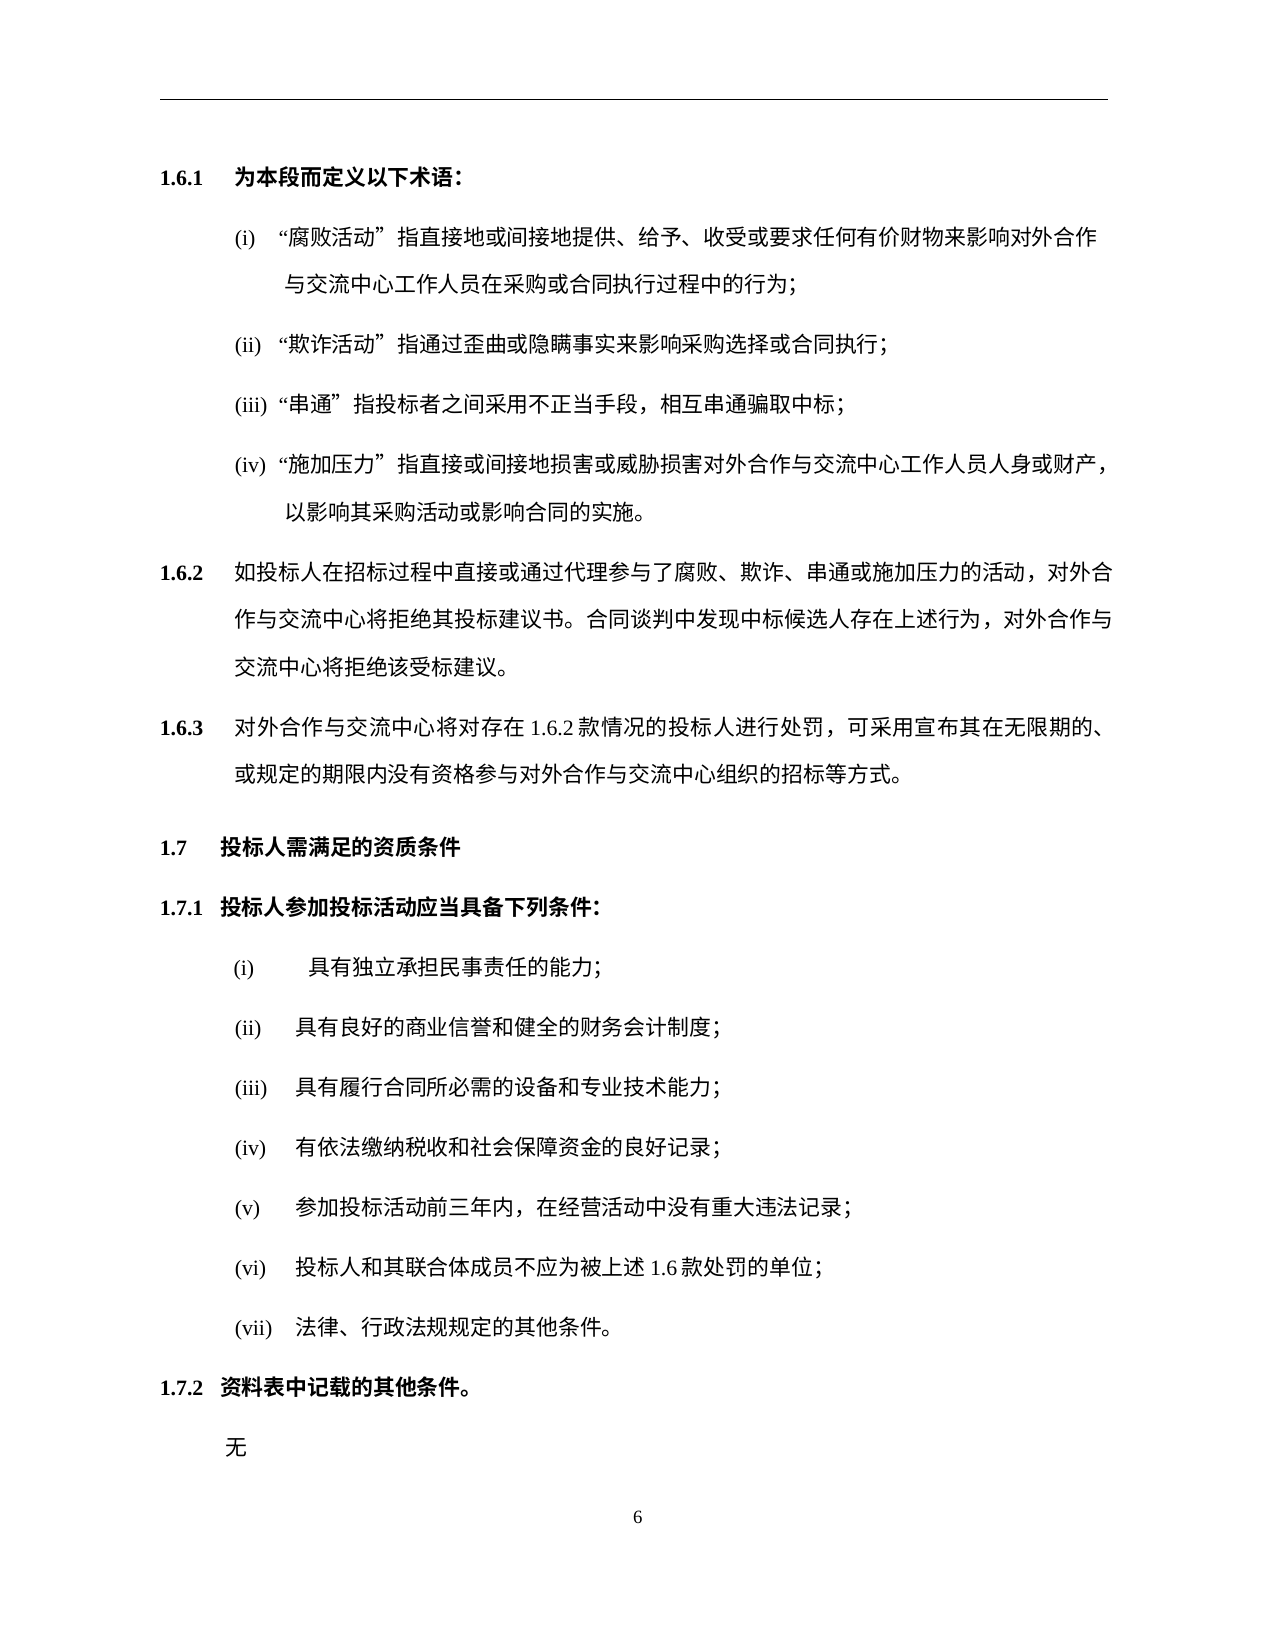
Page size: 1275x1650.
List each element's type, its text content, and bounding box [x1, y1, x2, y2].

text 1.7.2 资料表中记载的其他条件。 [159, 1369, 1116, 1401]
list 具有良好的商业信誉和健全的财务会计制度； [234, 1009, 1116, 1041]
list “施加压力”指直接或间接地损害或威胁损害对外合作与交流中心工作人员人身或财产，以影响其采购活动或影响合同的实施。 [234, 447, 1116, 526]
text 1.7.1 投标人参加投标活动应当具备下列条件： [159, 889, 1116, 921]
list “串通”指投标者之间采用不正当手段，相互串通骗取中标； [234, 387, 1116, 419]
list 投标人需满足的资质条件 [159, 829, 1116, 861]
list 具有独立承担民事责任的能力； [233, 949, 1116, 981]
list 法律、行政法规规定的其他条件。 [234, 1309, 1116, 1341]
list 有依法缴纳税收和社会保障资金的良好记录； [234, 1129, 1116, 1161]
list 如投标人在招标过程中直接或通过代理参与了腐败、欺诈、串通或施加压力的活动，对外合作与交流中心将拒绝其投标建议书。合同谈判中发现中标候选人存在上述行为，对外合作与交流中心将拒绝该受标建议。 [159, 554, 1116, 681]
list 参加投标活动前三年内，在经营活动中没有重大违法记录； [234, 1189, 1116, 1221]
list “腐败活动”指直接地或间接地提供、给予、收受或要求任何有价财物来影响对外合作与交流中心工作人员在采购或合同执行过程中的行为； [234, 219, 1116, 299]
list 对外合作与交流中心将对存在1.6.2款情况的投标人进行处罚，可采用宣布其在无限期的、或规定的期限内没有资格参与对外合作与交流中心组织的招标等方式。 [159, 709, 1116, 789]
text 无 [225, 1429, 1116, 1461]
list 为本段而定义以下术语： [159, 159, 1116, 191]
list 具有履行合同所必需的设备和专业技术能力； [234, 1069, 1116, 1101]
list 投标人和其联合体成员不应为被上述1.6款处罚的单位； [234, 1249, 1116, 1281]
list “欺诈活动”指通过歪曲或隐瞒事实来影响采购选择或合同执行； [234, 327, 1116, 359]
